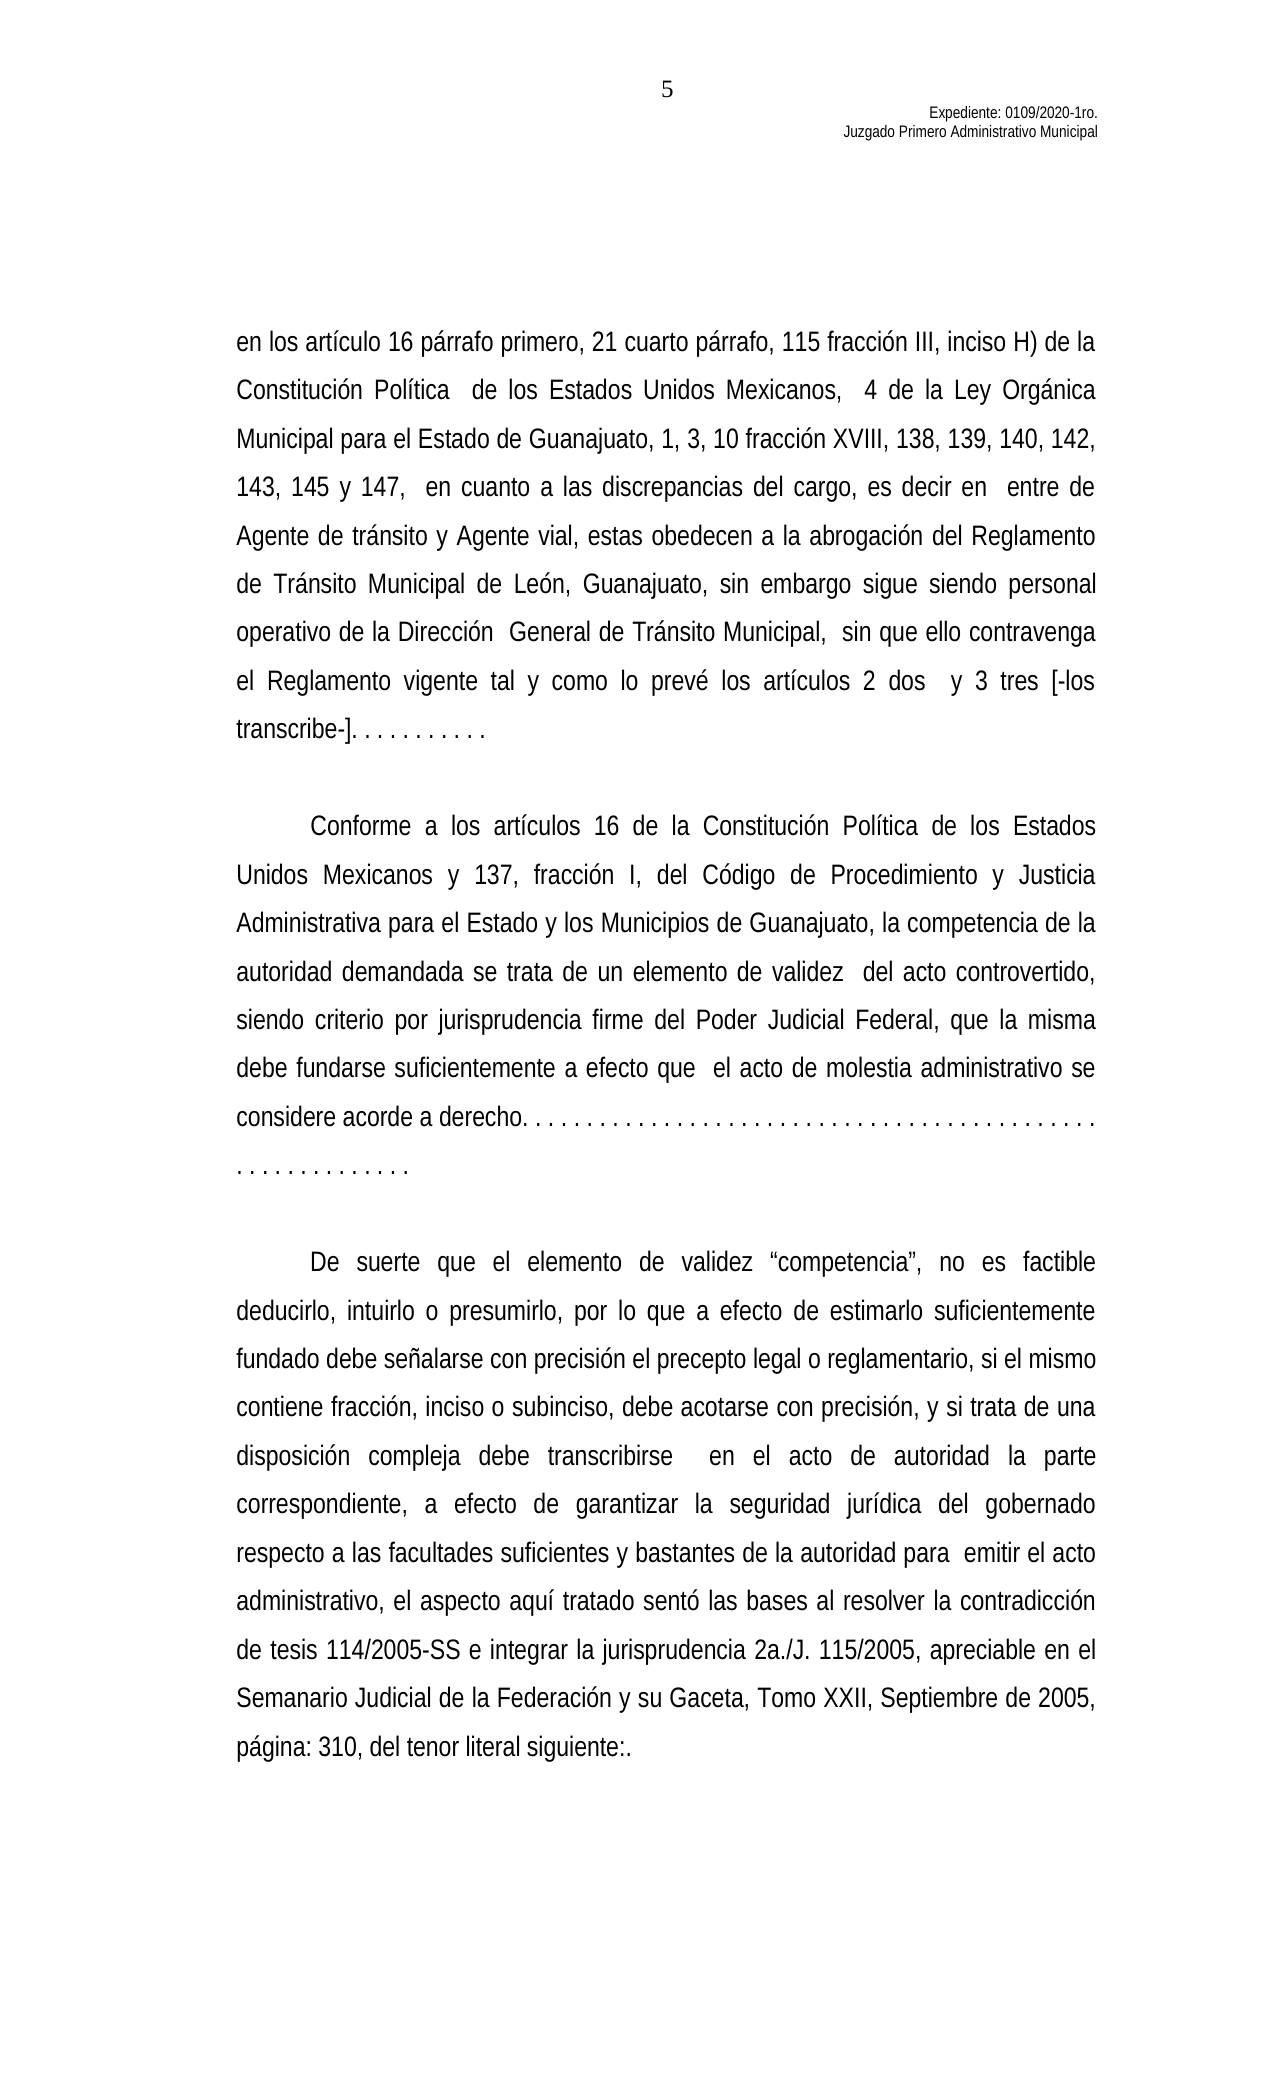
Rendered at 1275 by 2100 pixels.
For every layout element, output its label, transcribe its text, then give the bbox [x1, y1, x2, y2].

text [236, 325, 1098, 745]
text De suerte que el elemento de validez “competencia”, no es factible deducirlo, intuirlo o presumirlo, por lo que a efecto de estimarlo suficientemente fundado debe señalarse con precisión el precepto legal o reglamentario, si el mismo contiene fracción, inciso o subinciso, debe acotarse con precisión, y si trata de una disposición compleja debe transcribirse en el acto de autoridad la parte correspondiente, a efecto de garantizar la seguridad jurídica del gobernado respecto a las facultades suficientes y bastantes de la autoridad para emitir el acto administrativo, el aspecto aquí tratado sentó las bases al resolver la contradicción de tesis 114/2005-SS e integrar la jurisprudencia 2a./J. 115/2005, apreciable en el Semanario Judicial de la Federación y su Gaceta, Tomo XXII, Septiembre de 2005, página: 310, del tenor literal siguiente:. [236, 1245, 1098, 1762]
text Conforme a los artículos 16 de la Constitución Política de los Estados Unidos Mexicanos y 137, fracción I, del Código de Procedimiento y Justicia Administrativa para el Estado y los Municipios de Guanajuato, la competencia de la autoridad demandada se trata de un elemento de validez del acto controvertido, siendo criterio por jurisprudencia firme del Poder Judicial Federal, que la misma debe fundarse suficientemente a efecto que el acto de molestia administrativo se considere acorde a derecho. . . . . . . . . . . . . . . . . . . . . . . . . . . . . . . . . . . . . . . . . . . . . . . . . . . . . . . . . . . [236, 809, 1098, 1181]
